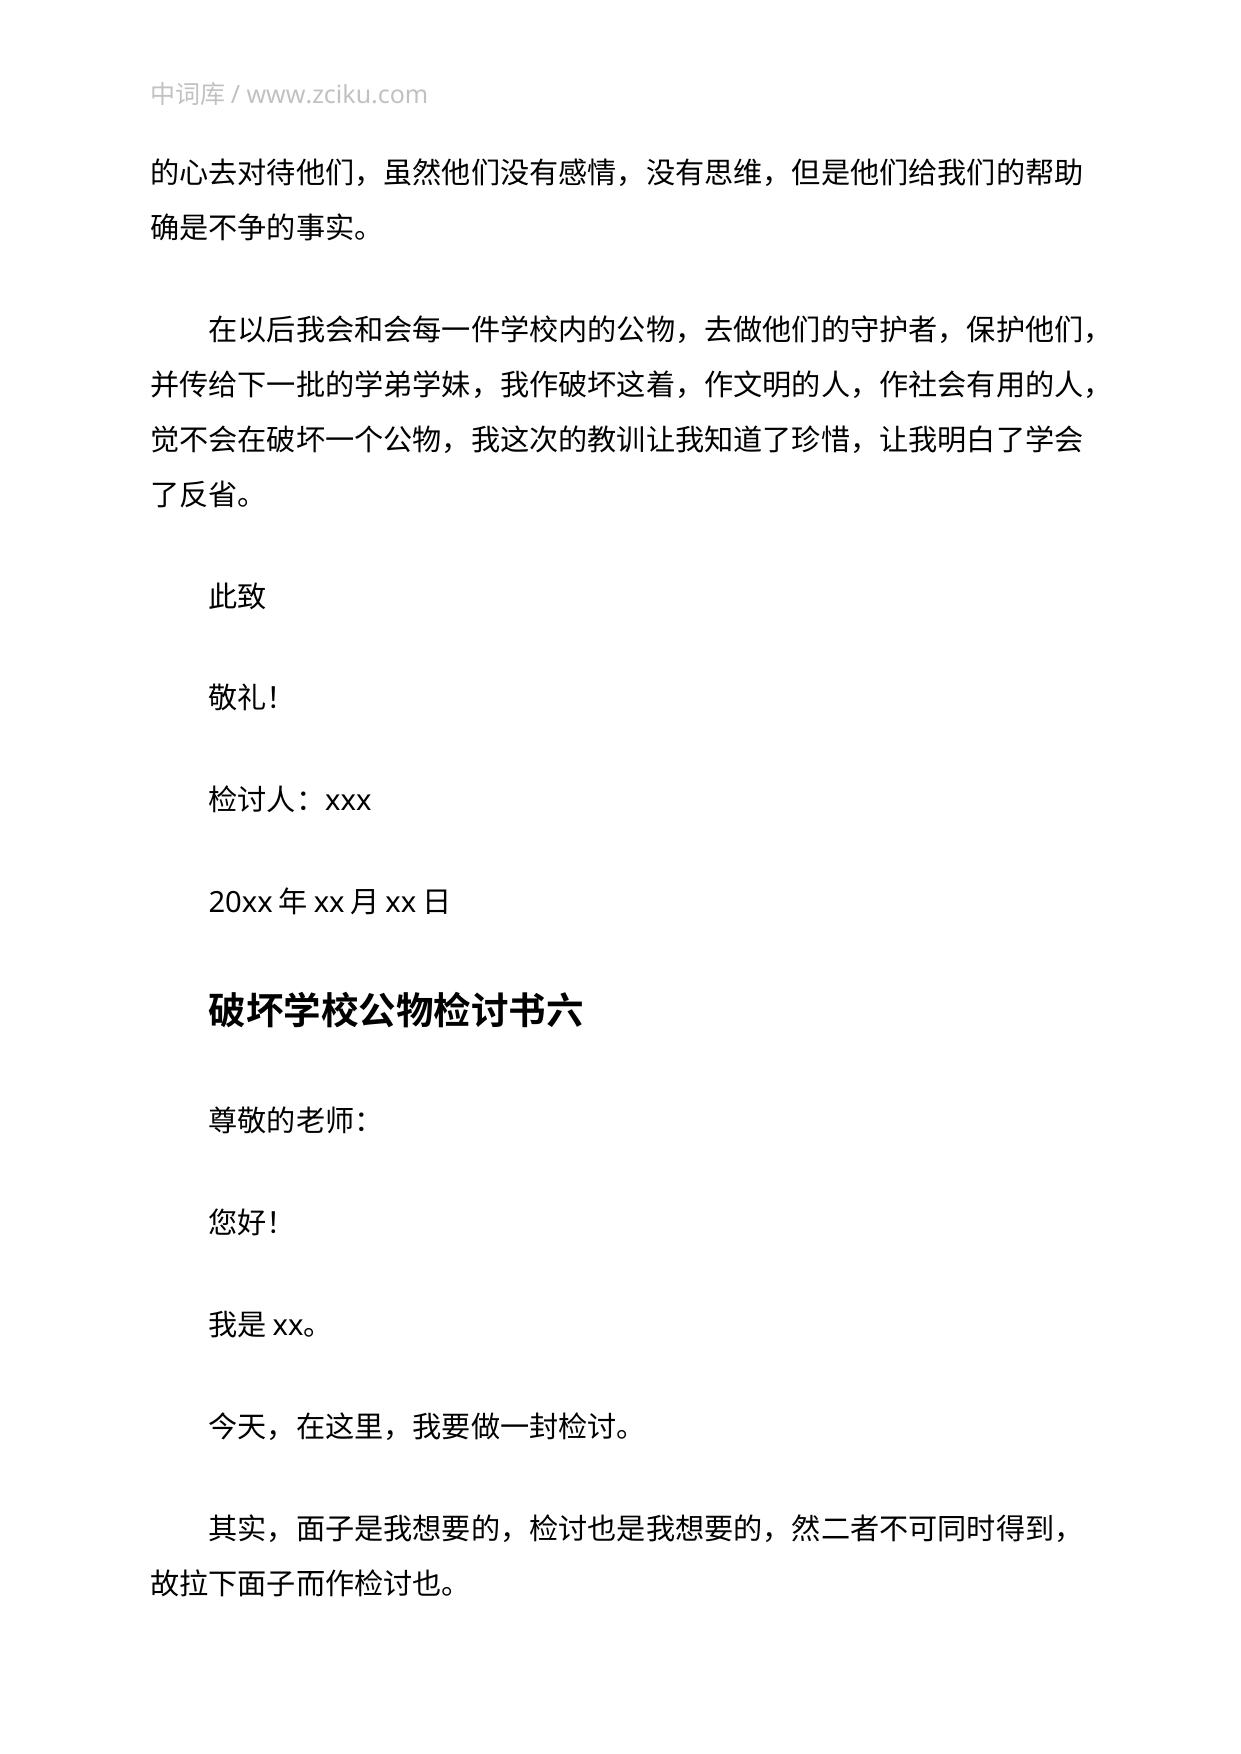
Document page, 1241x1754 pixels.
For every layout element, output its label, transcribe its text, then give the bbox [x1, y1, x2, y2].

text 20xx年xx月xx日 [150, 879, 1090, 921]
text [150, 150, 1090, 247]
text 我是xx。 [150, 1302, 1090, 1344]
text 检讨人：xxx [150, 777, 1090, 819]
text 此致 [150, 573, 1090, 615]
text 尊敬的老师： [150, 1098, 1090, 1140]
text 在以后我会和会每一件学校内的公物，去做他们的守护者，保护他们，并传给下一批的学弟学妹，我作破坏这着，作文明的人，作社会有用的人，觉不会在破坏一个公物，我这次的教训让我知道了珍惜，让我明白了学会了反省。 [150, 307, 1090, 514]
text 今天，在这里，我要做一封检讨。 [150, 1403, 1090, 1446]
text 破坏学校公物检讨书六 [150, 981, 1090, 1035]
text 其实，面子是我想要的，检讨也是我想要的，然二者不可同时得到，故拉下面子而作检讨也。 [150, 1505, 1090, 1602]
text 您好！ [150, 1200, 1090, 1242]
text 敬礼！ [150, 675, 1090, 717]
